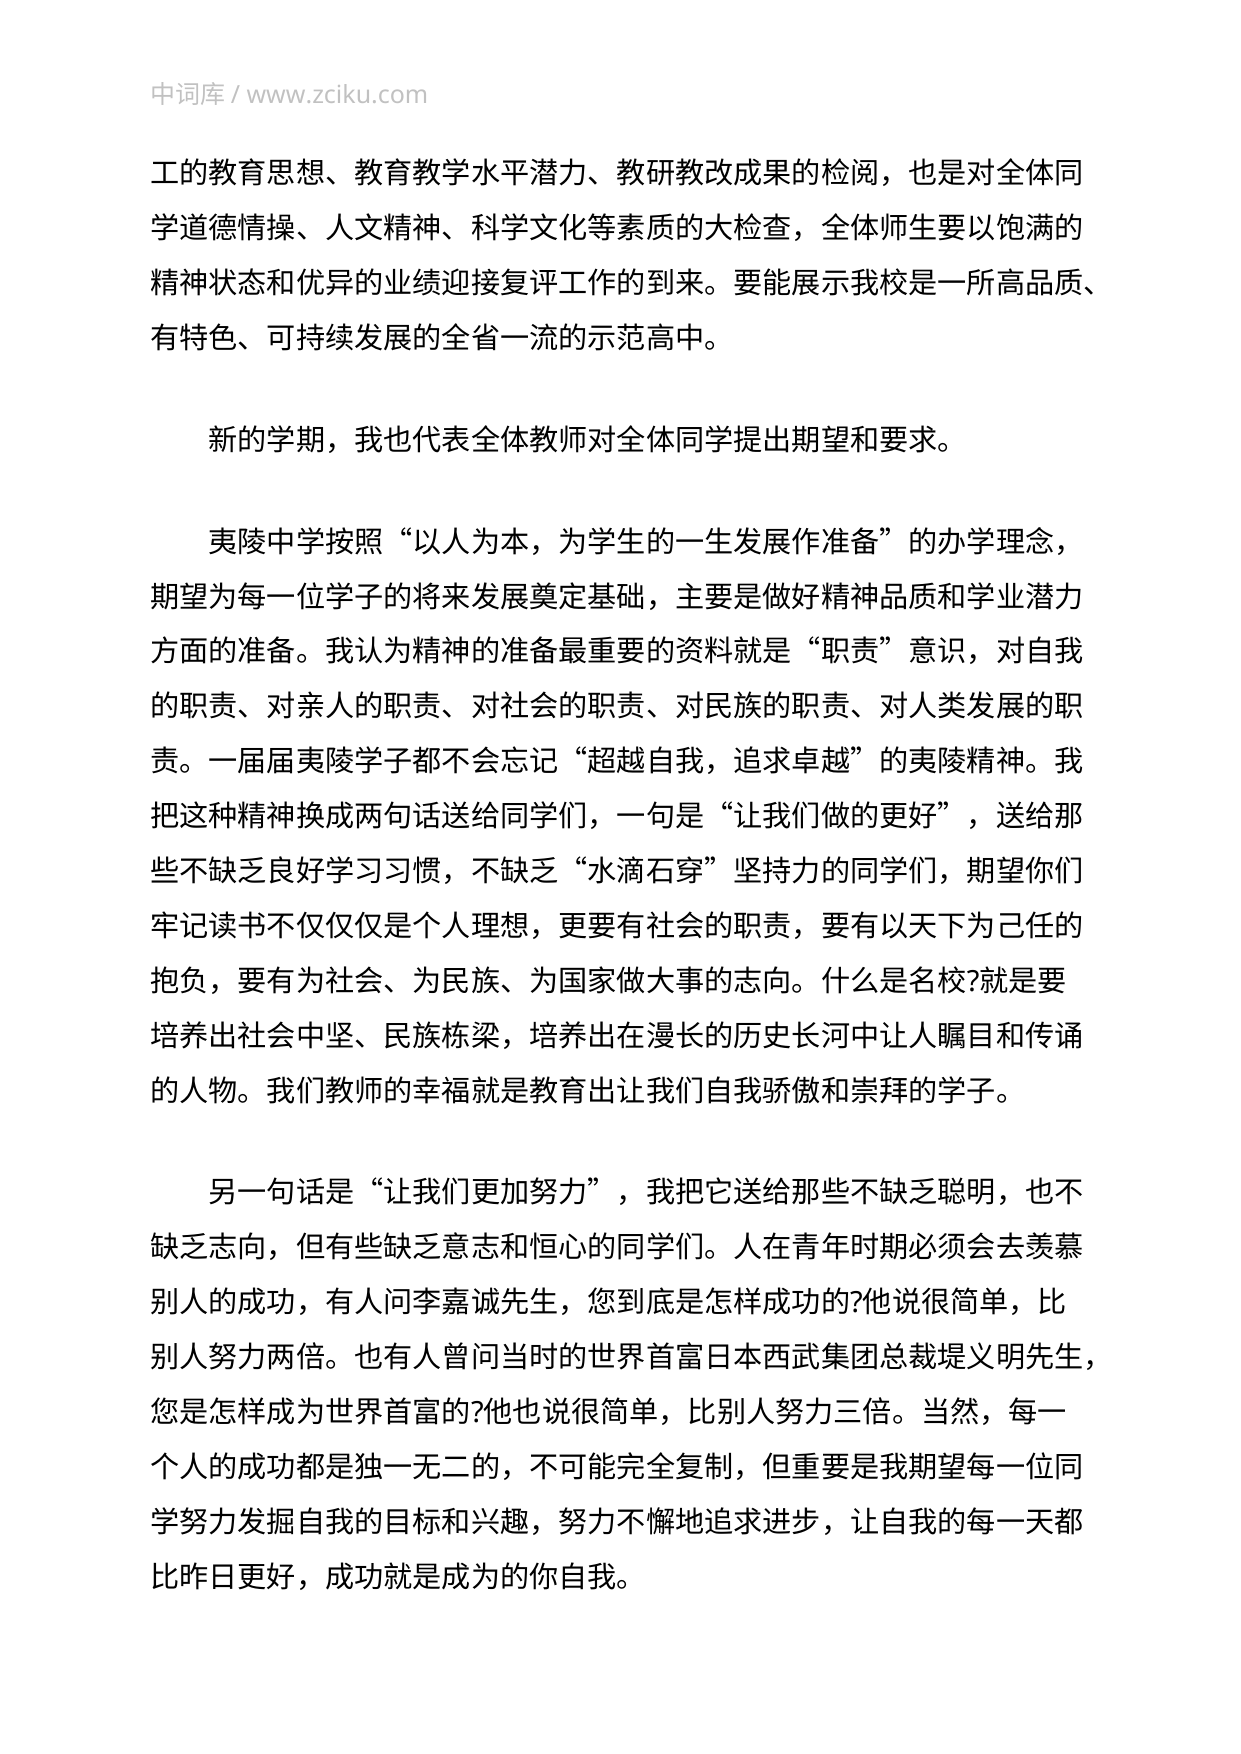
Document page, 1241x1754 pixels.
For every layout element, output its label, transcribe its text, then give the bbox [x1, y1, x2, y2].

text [150, 150, 1090, 357]
text 新的学期，我也代表全体教师对全体同学提出期望和要求。 [150, 416, 1090, 459]
text 另一句话是“让我们更加努力”，我把它送给那些不缺乏聪明，也不缺乏志向，但有些缺乏意志和恒心的同学们。人在青年时期必须会去羡慕别人的成功，有人问李嘉诚先生，您到底是怎样成功的?他说很简单，比别人努力两倍。也有人曾问当时的世界首富日本西武集团总裁堤义明先生，您是怎样成为世界首富的?他也说很简单，比别人努力三倍。当然，每一个人的成功都是独一无二的，不可能完全复制，但重要是我期望每一位同学努力发掘自我的目标和兴趣，努力不懈地追求进步，让自我的每一天都比昨日更好，成功就是成为的你自我。 [150, 1169, 1090, 1596]
text 夷陵中学按照“以人为本，为学生的一生发展作准备”的办学理念，期望为每一位学子的将来发展奠定基础，主要是做好精神品质和学业潜力方面的准备。我认为精神的准备最重要的资料就是“职责”意识，对自我的职责、对亲人的职责、对社会的职责、对民族的职责、对人类发展的职责。一届届夷陵学子都不会忘记“超越自我，追求卓越”的夷陵精神。我把这种精神换成两句话送给同学们，一句是“让我们做的更好”，送给那些不缺乏良好学习习惯，不缺乏“水滴石穿”坚持力的同学们，期望你们牢记读书不仅仅仅是个人理想，更要有社会的职责，要有以天下为己任的抱负，要有为社会、为民族、为国家做大事的志向。什么是名校?就是要培养出社会中坚、民族栋梁，培养出在漫长的历史长河中让人瞩目和传诵的人物。我们教师的幸福就是教育出让我们自我骄傲和崇拜的学子。 [150, 518, 1090, 1109]
